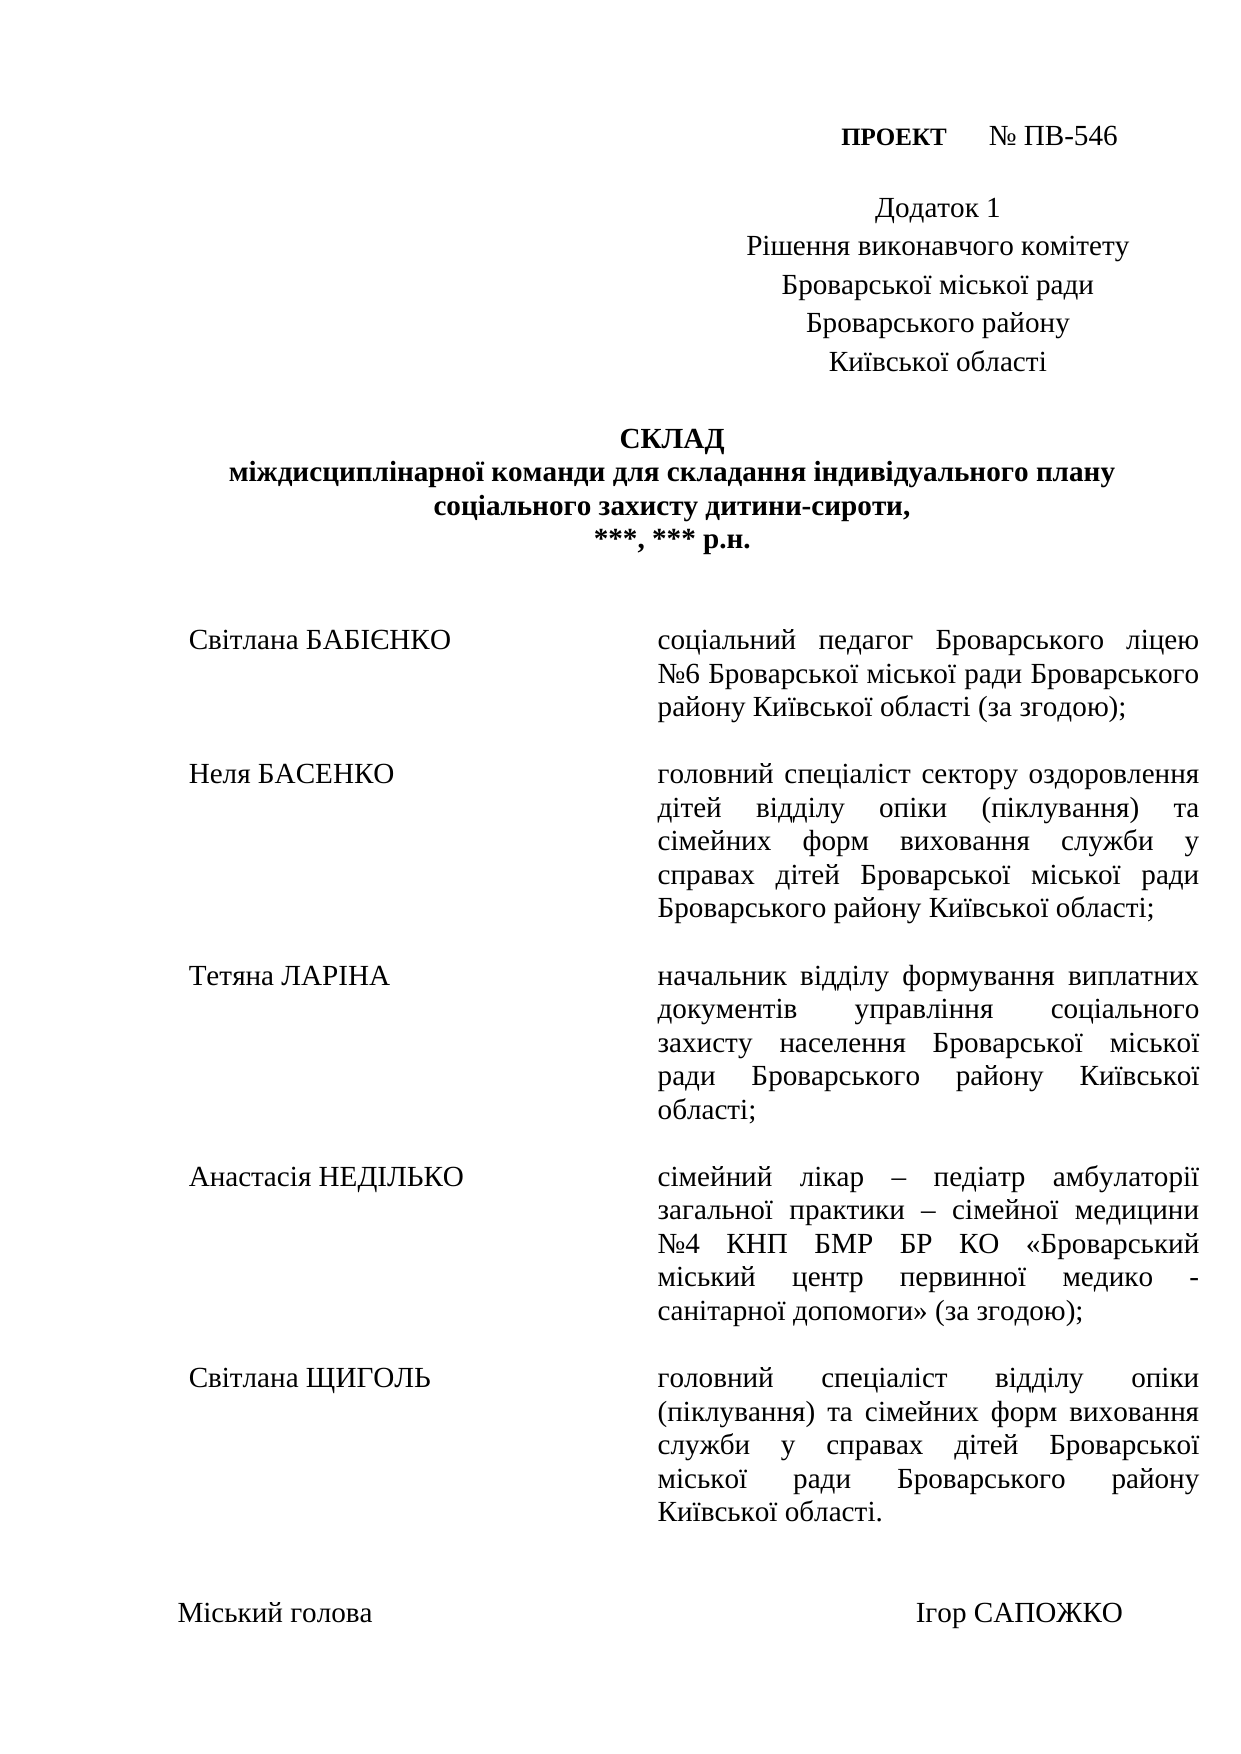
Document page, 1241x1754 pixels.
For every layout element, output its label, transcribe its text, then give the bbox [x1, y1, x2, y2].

text Київської області [709, 344, 1167, 377]
table_cell начальник відділу формування виплатних документів управління соціального захисту населення Броварської міської ради Броварського району Київської області; [646, 958, 1211, 1159]
table_cell Анастасія НЕДІЛЬКО [177, 1159, 646, 1360]
table_cell сімейний лікар – педіатр амбулаторії загальної практики – сімейної медицини №4 КНП БМР БР КО «Броварський міський центр первинної медико - санітарної допомоги» (за згодою); [646, 1159, 1211, 1360]
text міждисциплінарної команди для складання індивідуального плану соціального захисту дитини-сироти, [177, 454, 1167, 522]
text Рішення виконавчого комітету Броварської міської ради [709, 228, 1167, 300]
text Міський голова Ігор САПОЖКО [177, 1595, 1167, 1628]
text Додаток 1 [709, 190, 1167, 223]
table_cell Світлана ЩИГОЛЬ [177, 1360, 646, 1561]
table_header Світлана БАБІЄНКО [177, 622, 646, 756]
table_cell Неля БАСЕНКО [177, 756, 646, 958]
text Броварського району [709, 305, 1167, 339]
table_cell Тетяна ЛАРІНА [177, 958, 646, 1159]
table_cell головний спеціаліст сектору оздоровлення дітей відділу опіки (піклування) та сімейних форм виховання служби у справах дітей Броварської міської ради Броварського району Київської області; [646, 756, 1211, 958]
text СКЛАД [177, 421, 1167, 454]
table_cell головний спеціаліст відділу опіки (піклування) та сімейних форм виховання служби у справах дітей Броварської міської ради Броварського району Київської області. [646, 1360, 1211, 1561]
text ПРОЕКТ № ПВ-546 [709, 118, 1167, 152]
text ***, *** р.н. [177, 522, 1167, 555]
table_header соціальний педагог Броварського ліцею №6 Броварської міської ради Броварського району Київської області (за згодою); [646, 622, 1211, 756]
